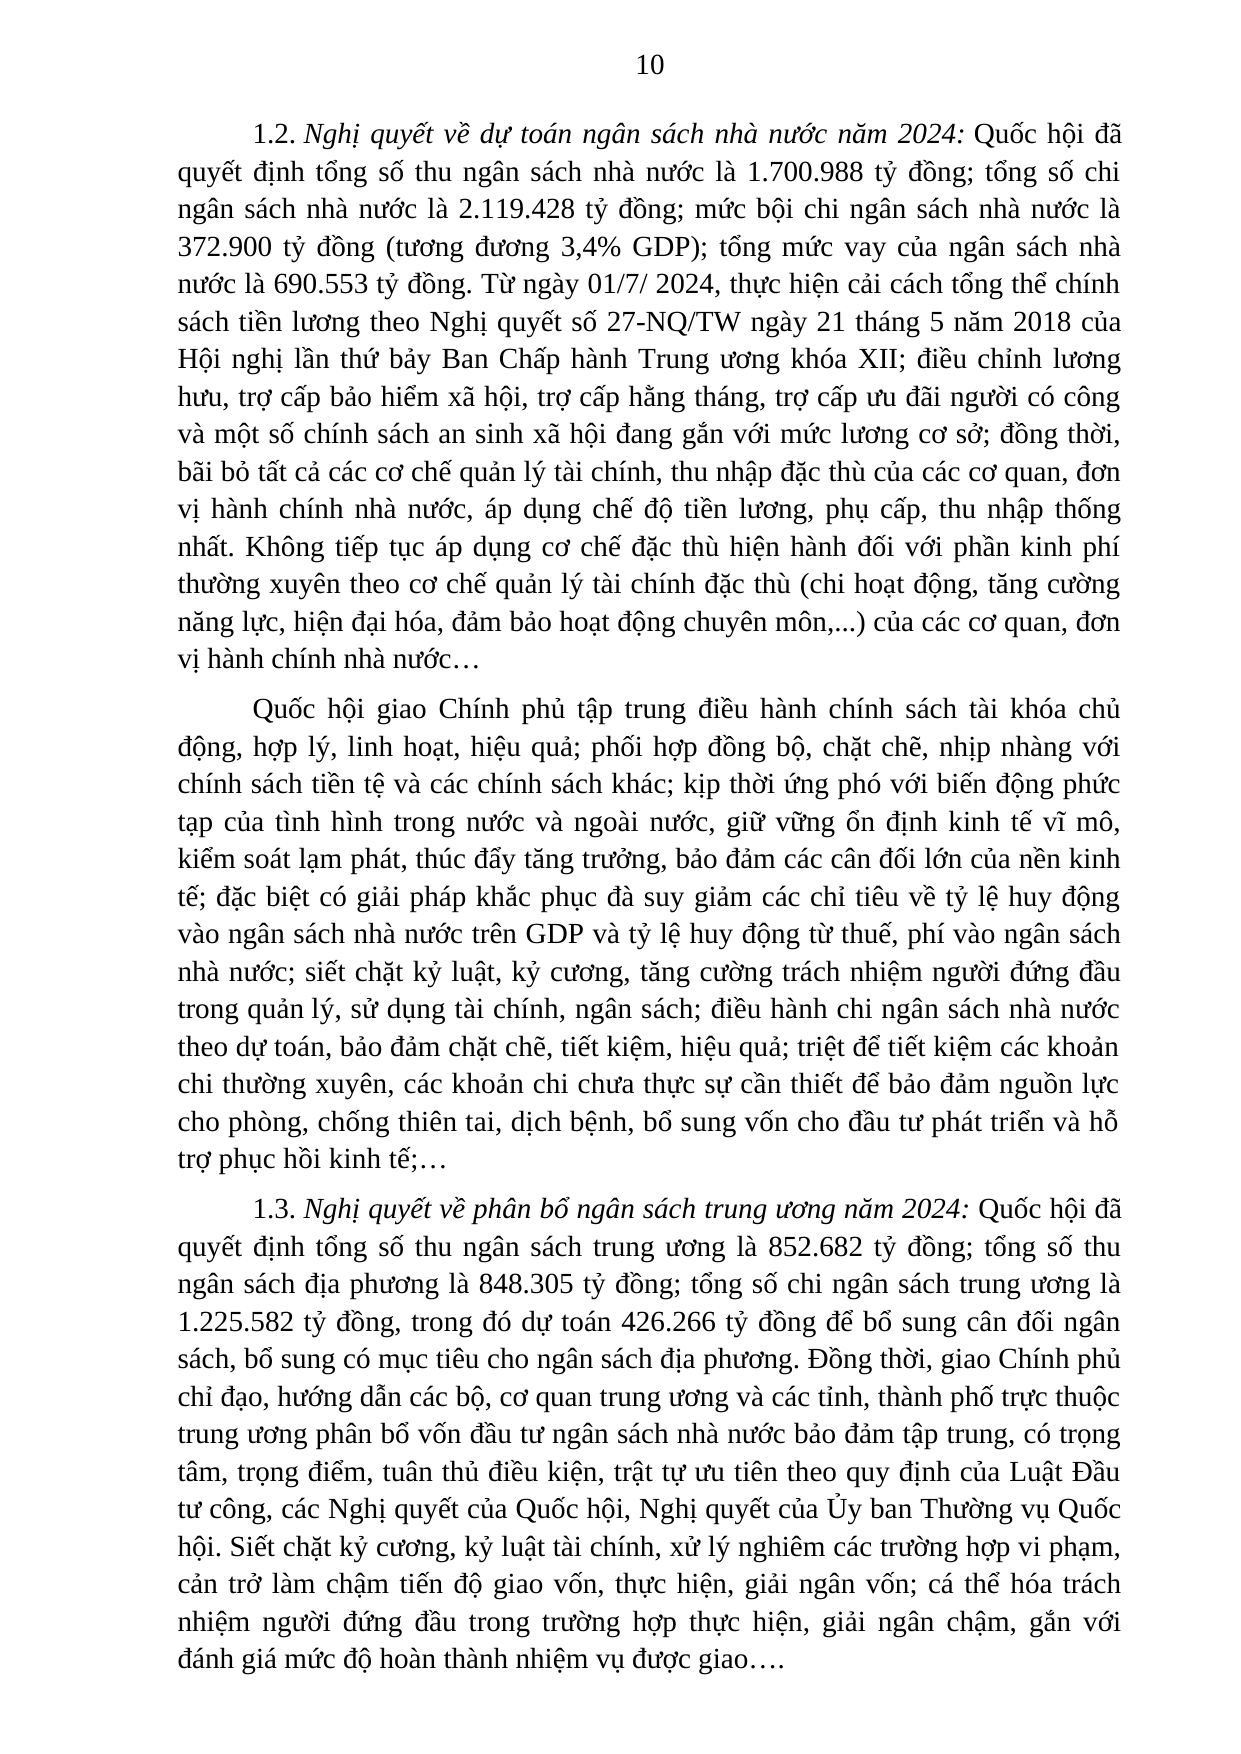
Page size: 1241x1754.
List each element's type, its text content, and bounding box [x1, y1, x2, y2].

text Quốc hội giao Chính phủ tập trung điều hành chính sách tài khóa chủ động, hợp lý, linh hoạt, hiệu quả; phối hợp đồng bộ, chặt chẽ, nhịp nhàng với chính sách tiền tệ và các chính sách khác; kịp thời ứng phó với biến động phức tạp của tình hình trong nước và ngoài nước, giữ vững ổn định kinh tế vĩ mô, kiểm soát lạm phát, thúc đẩy tăng trưởng, bảo đảm các cân đối lớn của nền kinh tế; đặc biệt có giải pháp khắc phục đà suy giảm các chỉ tiêu về tỷ lệ huy động vào ngân sách nhà nước trên GDP và tỷ lệ huy động từ thuế, phí vào ngân sách nhà nước; siết chặt kỷ luật, kỷ cương, tăng cường trách nhiệm người đứng đầu trong quản lý, sử dụng tài chính, ngân sách; điều hành chi ngân sách nhà nước theo dự toán, bảo đảm chặt chẽ, tiết kiệm, hiệu quả; triệt để tiết kiệm các khoản chi thường xuyên, các khoản chi chưa thực sự cần thiết để bảo đảm nguồn lực cho phòng, chống thiên tai, dịch bệnh, bổ sung vốn cho đầu tư phát triển và hỗ trợ phục hồi kinh tế;… [177, 689, 1122, 1176]
text 1.2. Nghị quyết về dự toán ngân sách nhà nước năm 2024: Quốc hội đã quyết định tổng số thu ngân sách nhà nước là 1.700.988 tỷ đồng; tổng số chi ngân sách nhà nước là 2.119.428 tỷ đồng; mức bội chi ngân sách nhà nước là 372.900 tỷ đồng (tương đương 3,4% GDP); tổng mức vay của ngân sách nhà nước là 690.553 tỷ đồng. Từ ngày 01/7/ 2024, thực hiện cải cách tổng thể chính sách tiền lương theo Nghị quyết số 27-NQ/TW ngày 21 tháng 5 năm 2018 của Hội nghị lần thứ bảy Ban Chấp hành Trung ương khóa XII; điều chỉnh lương hưu, trợ cấp bảo hiểm xã hội, trợ cấp hằng tháng, trợ cấp ưu đãi người có công và một số chính sách an sinh xã hội đang gắn với mức lương cơ sở; đồng thời, bãi bỏ tất cả các cơ chế quản lý tài chính, thu nhập đặc thù của các cơ quan, đơn vị hành chính nhà nước, áp dụng chế độ tiền lương, phụ cấp, thu nhập thống nhất. Không tiếp tục áp dụng cơ chế đặc thù hiện hành đối với phần kinh phí thường xuyên theo cơ chế quản lý tài chính đặc thù (chi hoạt động, tăng cường năng lực, hiện đại hóa, đảm bảo hoạt động chuyên môn,...) của các cơ quan, đơn vị hành chính nhà nước… [177, 114, 1122, 676]
text 1.3. Nghị quyết về phân bổ ngân sách trung ương năm 2024: Quốc hội đã quyết định tổng số thu ngân sách trung ương là 852.682 tỷ đồng; tổng số thu ngân sách địa phương là 848.305 tỷ đồng; tổng số chi ngân sách trung ương là 1.225.582 tỷ đồng, trong đó dự toán 426.266 tỷ đồng để bổ sung cân đối ngân sách, bổ sung có mục tiêu cho ngân sách địa phương. Đồng thời, giao Chính phủ chỉ đạo, hướng dẫn các bộ, cơ quan trung ương và các tỉnh, thành phố trực thuộc trung ương phân bổ vốn đầu tư ngân sách nhà nước bảo đảm tập trung, có trọng tâm, trọng điểm, tuân thủ điều kiện, trật tự ưu tiên theo quy định của Luật Đầu tư công, các Nghị quyết của Quốc hội, Nghị quyết của Ủy ban Thường vụ Quốc hội. Siết chặt kỷ cương, kỷ luật tài chính, xử lý nghiêm các trường hợp vi phạm, cản trở làm chậm tiến độ giao vốn, thực hiện, giải ngân vốn; cá thể hóa trách nhiệm người đứng đầu trong trường hợp thực hiện, giải ngân chậm, gắn với đánh giá mức độ hoàn thành nhiệm vụ được giao…. [177, 1189, 1122, 1676]
